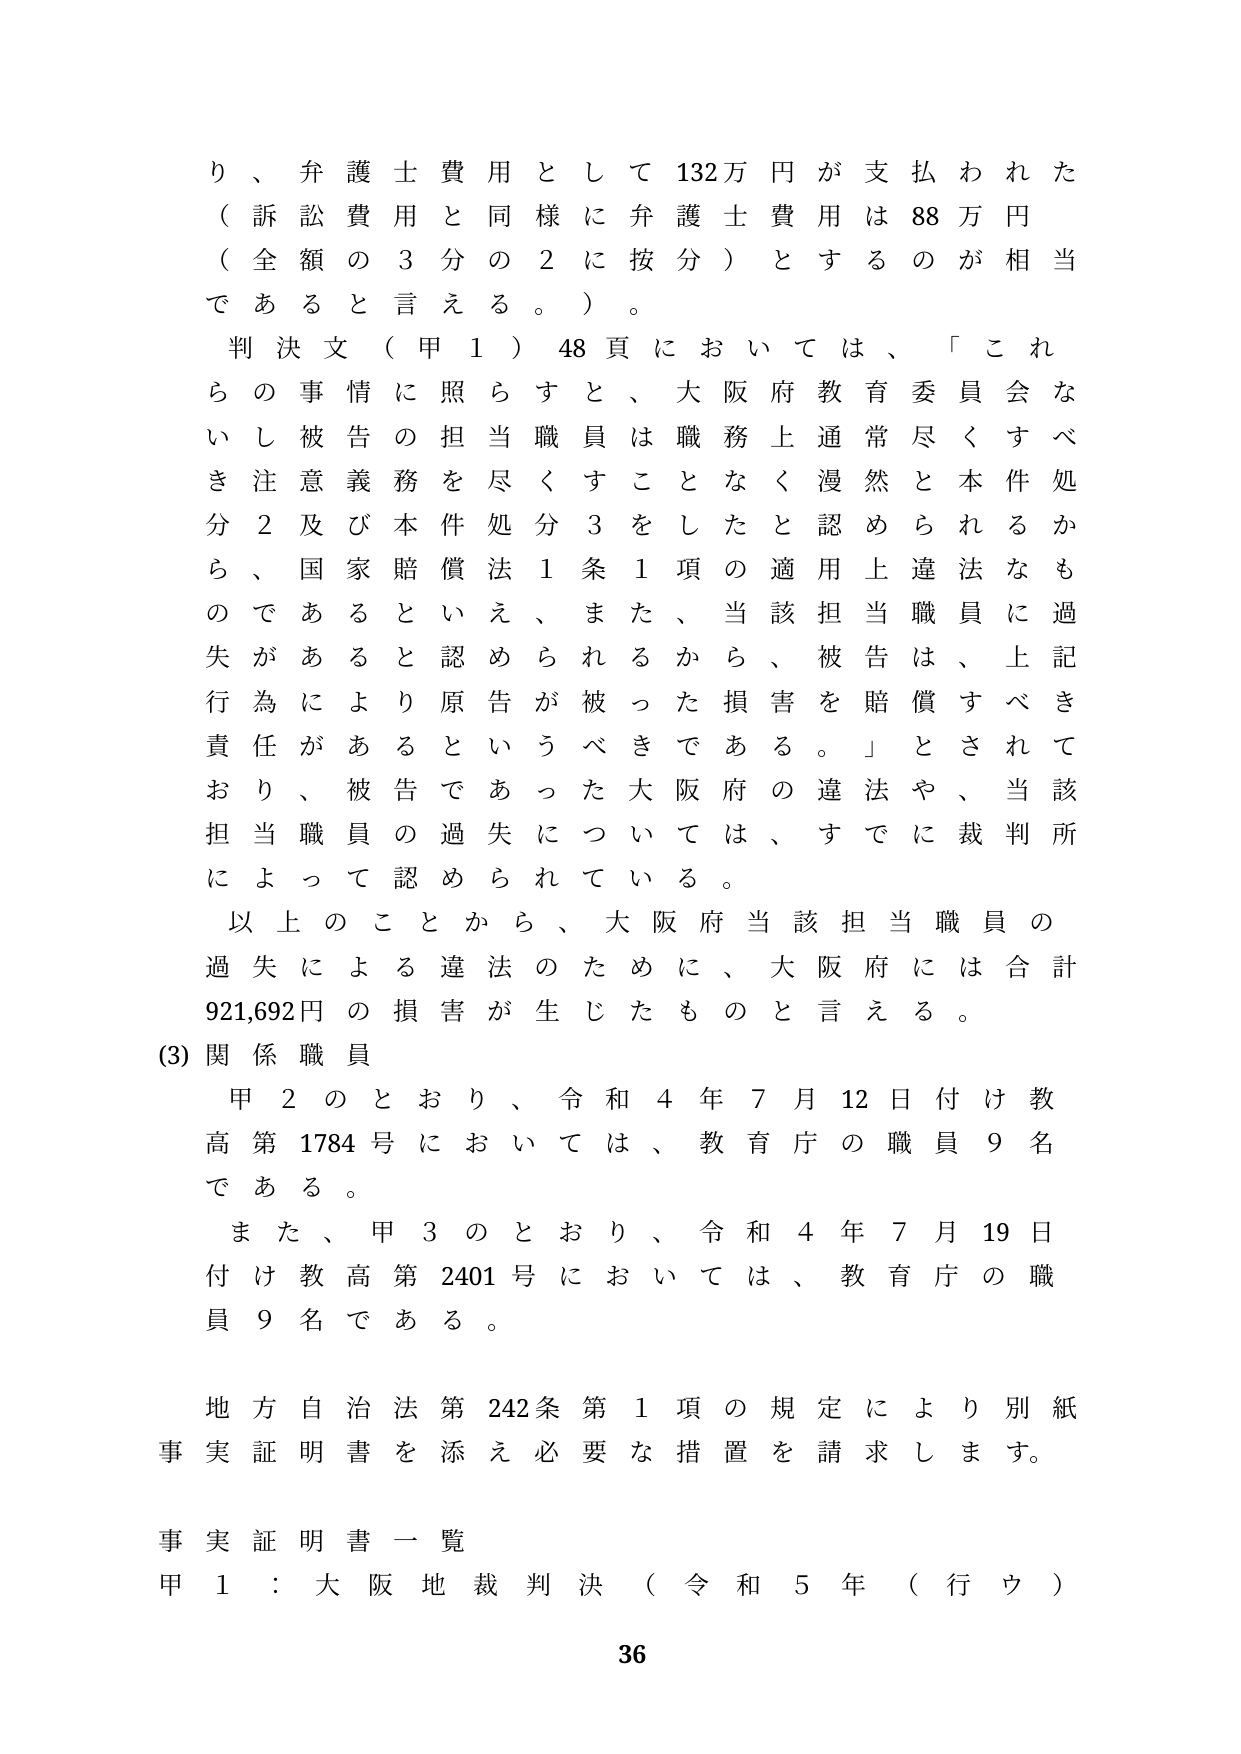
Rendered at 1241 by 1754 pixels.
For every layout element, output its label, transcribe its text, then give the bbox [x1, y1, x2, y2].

text (3) 関係職員 [158, 1032, 1100, 1076]
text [182, 148, 1100, 325]
text 甲２のとおり、令和４年７月12日付け教高第1784号においては、教育庁の職員９名である。 [182, 1076, 1100, 1208]
text 事実証明書一覧 [158, 1517, 1100, 1562]
text また、甲３のとおり、令和４年７月19日付け教高第2401号においては、教育庁の職員９名である。 [182, 1208, 1100, 1341]
text 以上のことから、大阪府当該担当職員の過失による違法のために、大阪府には合計921,692円の損害が生じたものと言える。 [182, 899, 1100, 1032]
text 判決文（甲１）48頁においては、「これらの事情に照らすと、大阪府教育委員会ないし被告の担当職員は職務上通常尽くすべき注意義務を尽くすことなく漫然と本件処分２及び本件処分３をしたと認められるから、国家賠償法１条１項の適用上違法なものであるといえ、また、当該担当職員に過失があると認められるから、被告は、上記行為により原告が被った損害を賠償すべき責任があるというべきである。」とされており、被告であった大阪府の違法や、当該担当職員の過失については、すでに裁判所によって認められている。 [182, 325, 1100, 899]
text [158, 1562, 1100, 1606]
text 地方自治法第242条第１項の規定により別紙事実証明書を添え必要な措置を請求します。 [158, 1385, 1100, 1473]
